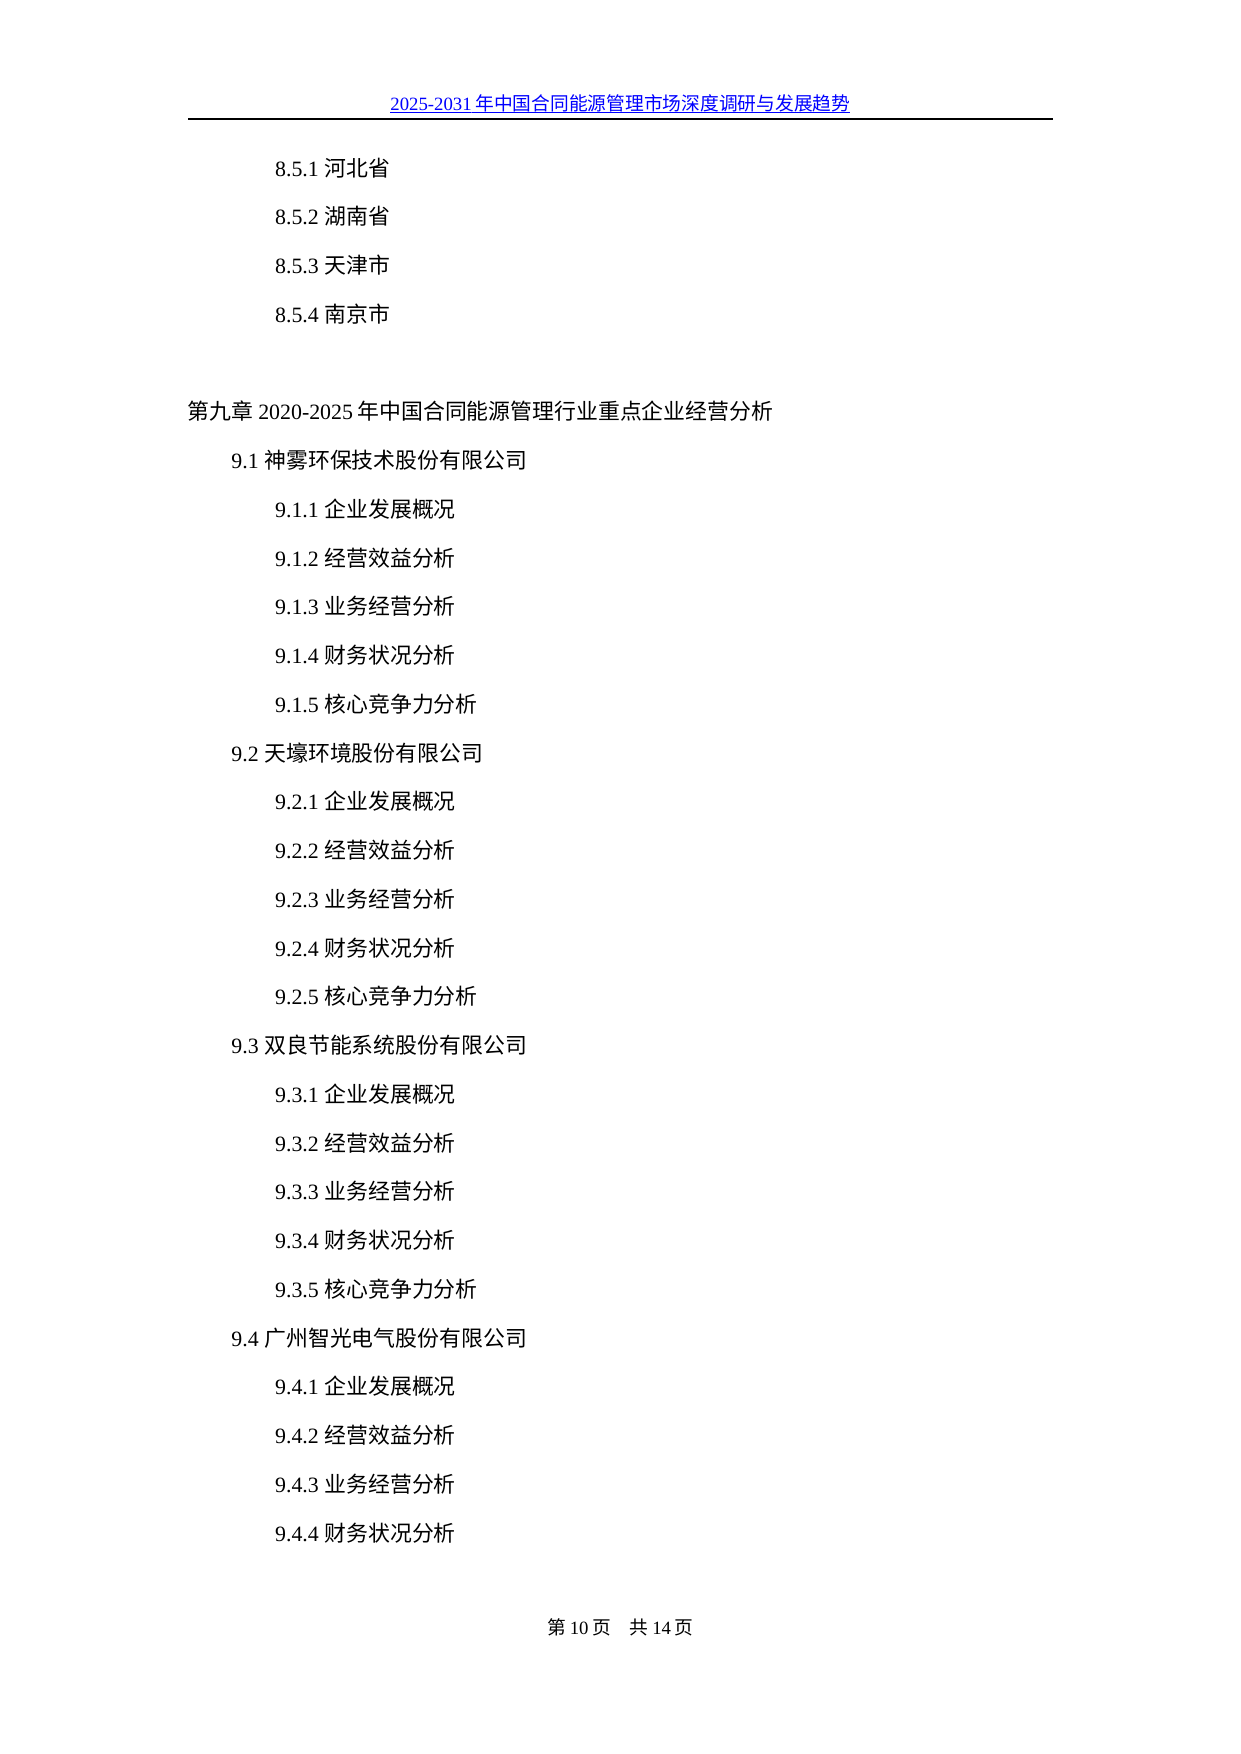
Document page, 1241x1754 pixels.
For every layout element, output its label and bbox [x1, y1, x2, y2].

text [187, 150, 1053, 1548]
